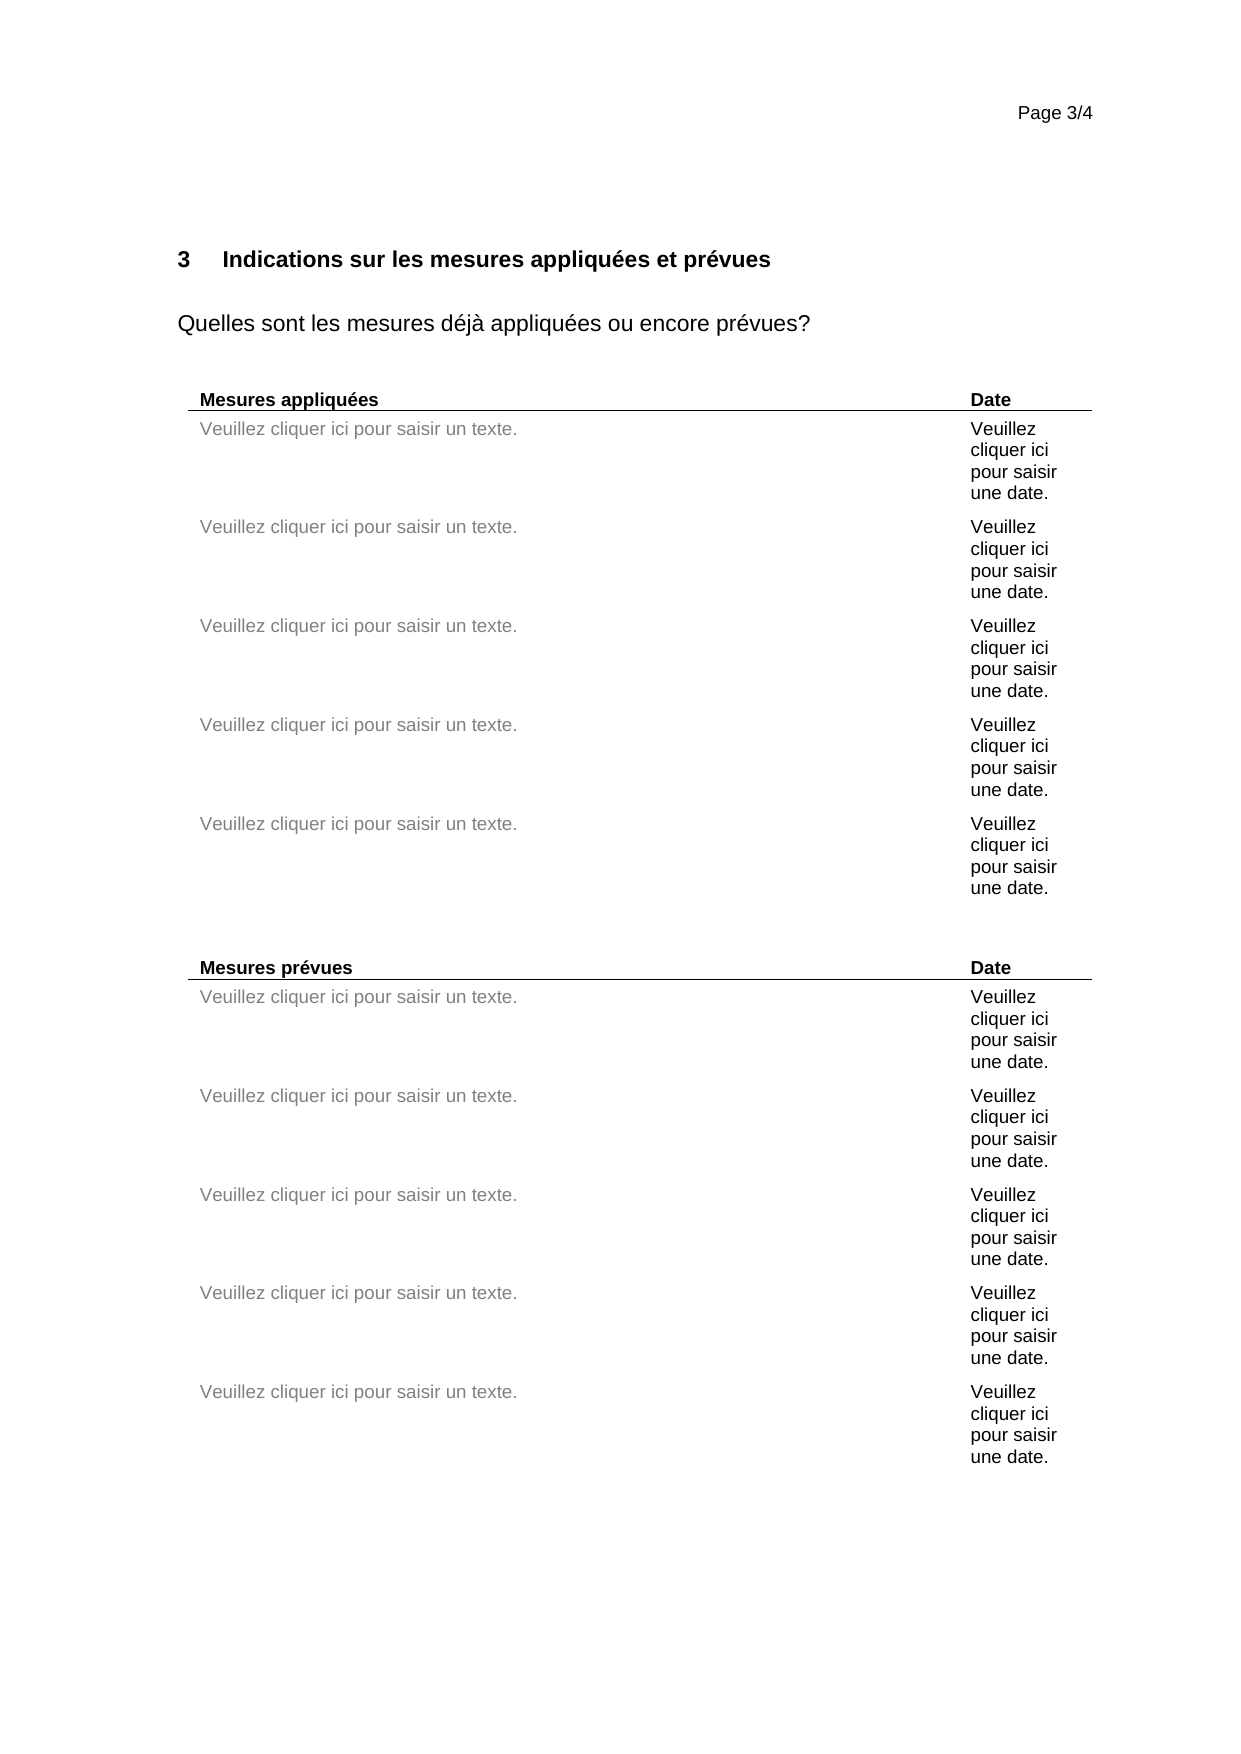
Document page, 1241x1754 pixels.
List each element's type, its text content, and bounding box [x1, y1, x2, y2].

table_cell [188, 1375, 959, 1473]
table_cell [188, 411, 959, 510]
subtitle Indications sur les mesures appliquées et prévues [177, 245, 1092, 272]
table_header Date [959, 389, 1092, 410]
table_cell [188, 708, 959, 806]
table_header Mesures prévues [188, 957, 959, 979]
text Quelles sont les mesures déjà appliquées ou encore prévues? [177, 309, 1092, 337]
table_cell [188, 510, 959, 609]
table_cell [188, 806, 959, 905]
table_cell [188, 1276, 959, 1375]
table_header Mesures appliquées [188, 389, 959, 410]
table_cell [188, 1177, 959, 1276]
table_cell [188, 1079, 959, 1177]
table_cell [188, 980, 959, 1078]
table_cell [188, 609, 959, 707]
table_header Date [959, 957, 1092, 979]
